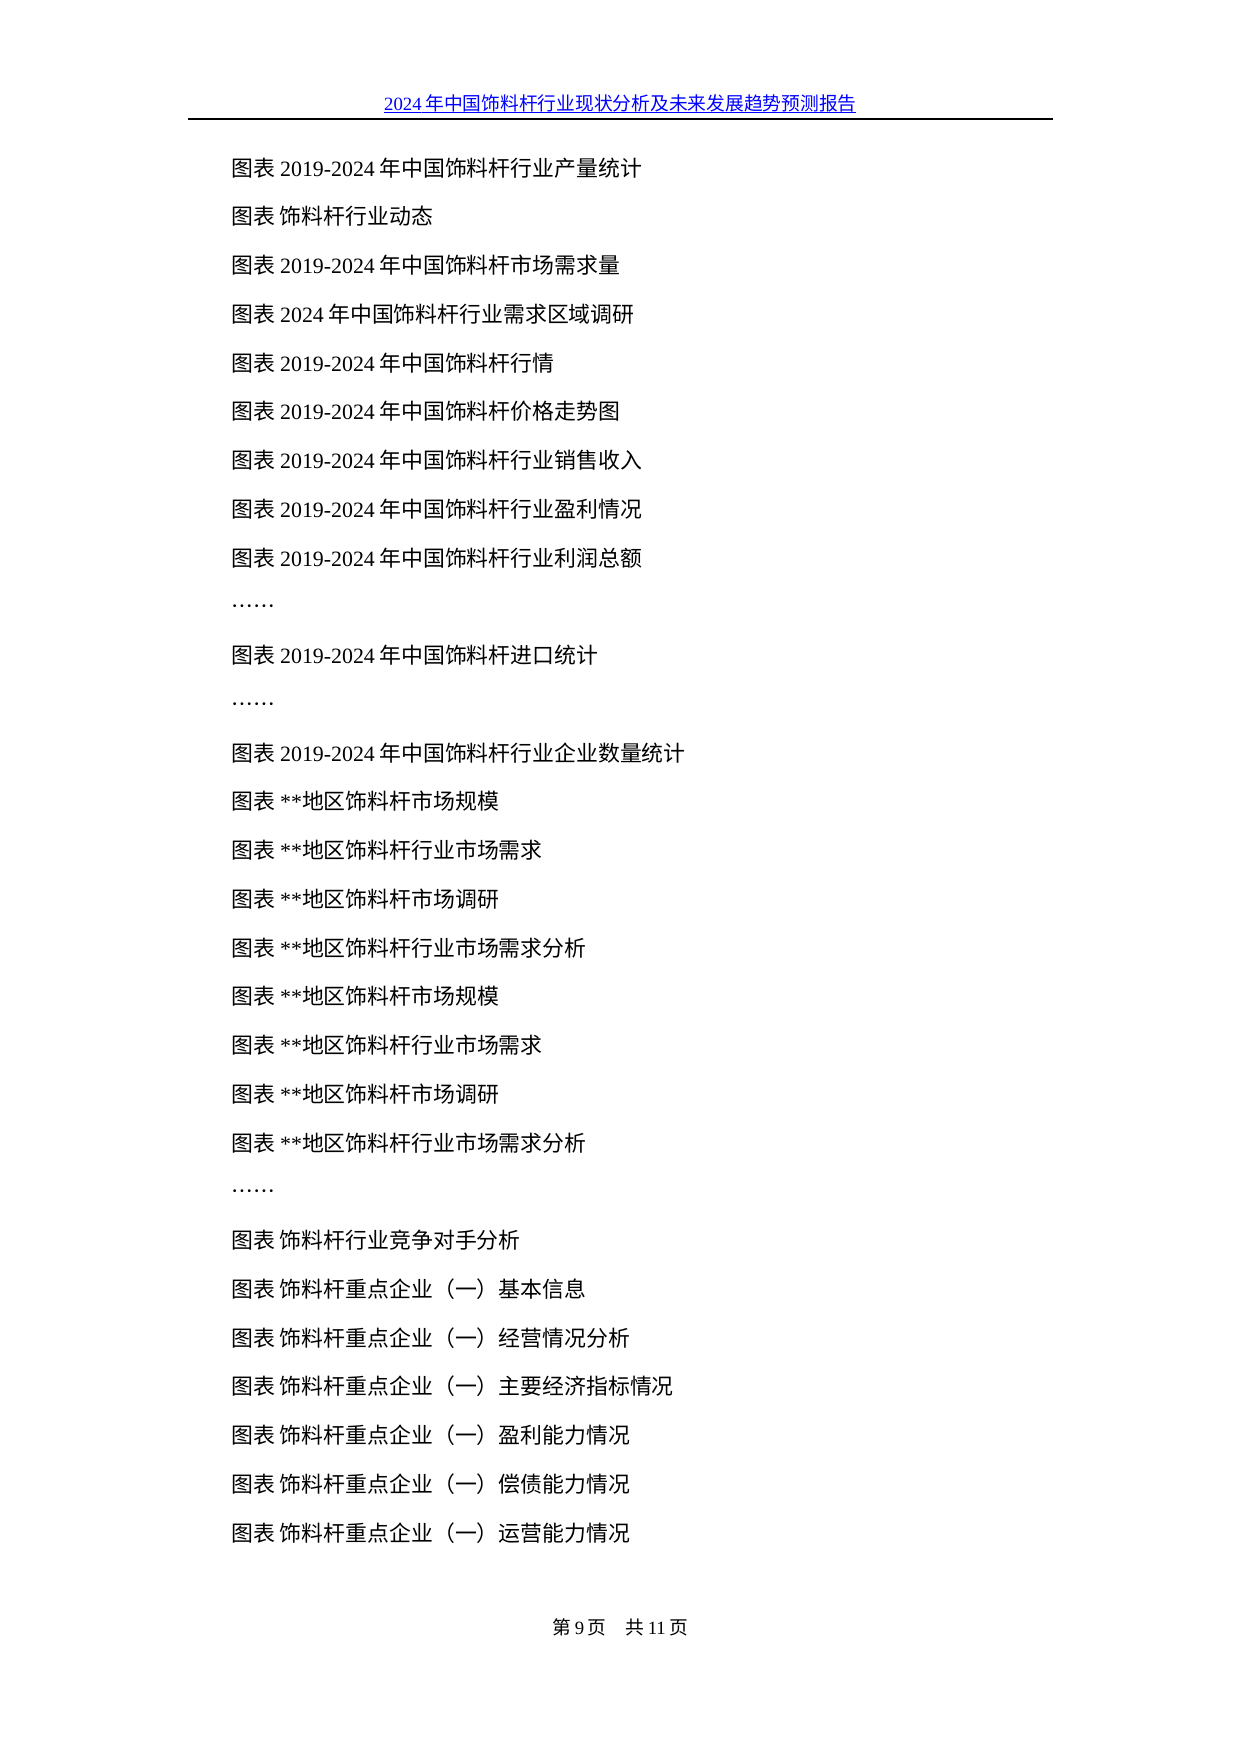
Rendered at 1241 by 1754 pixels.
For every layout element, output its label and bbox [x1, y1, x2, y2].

text [187, 150, 1053, 1548]
